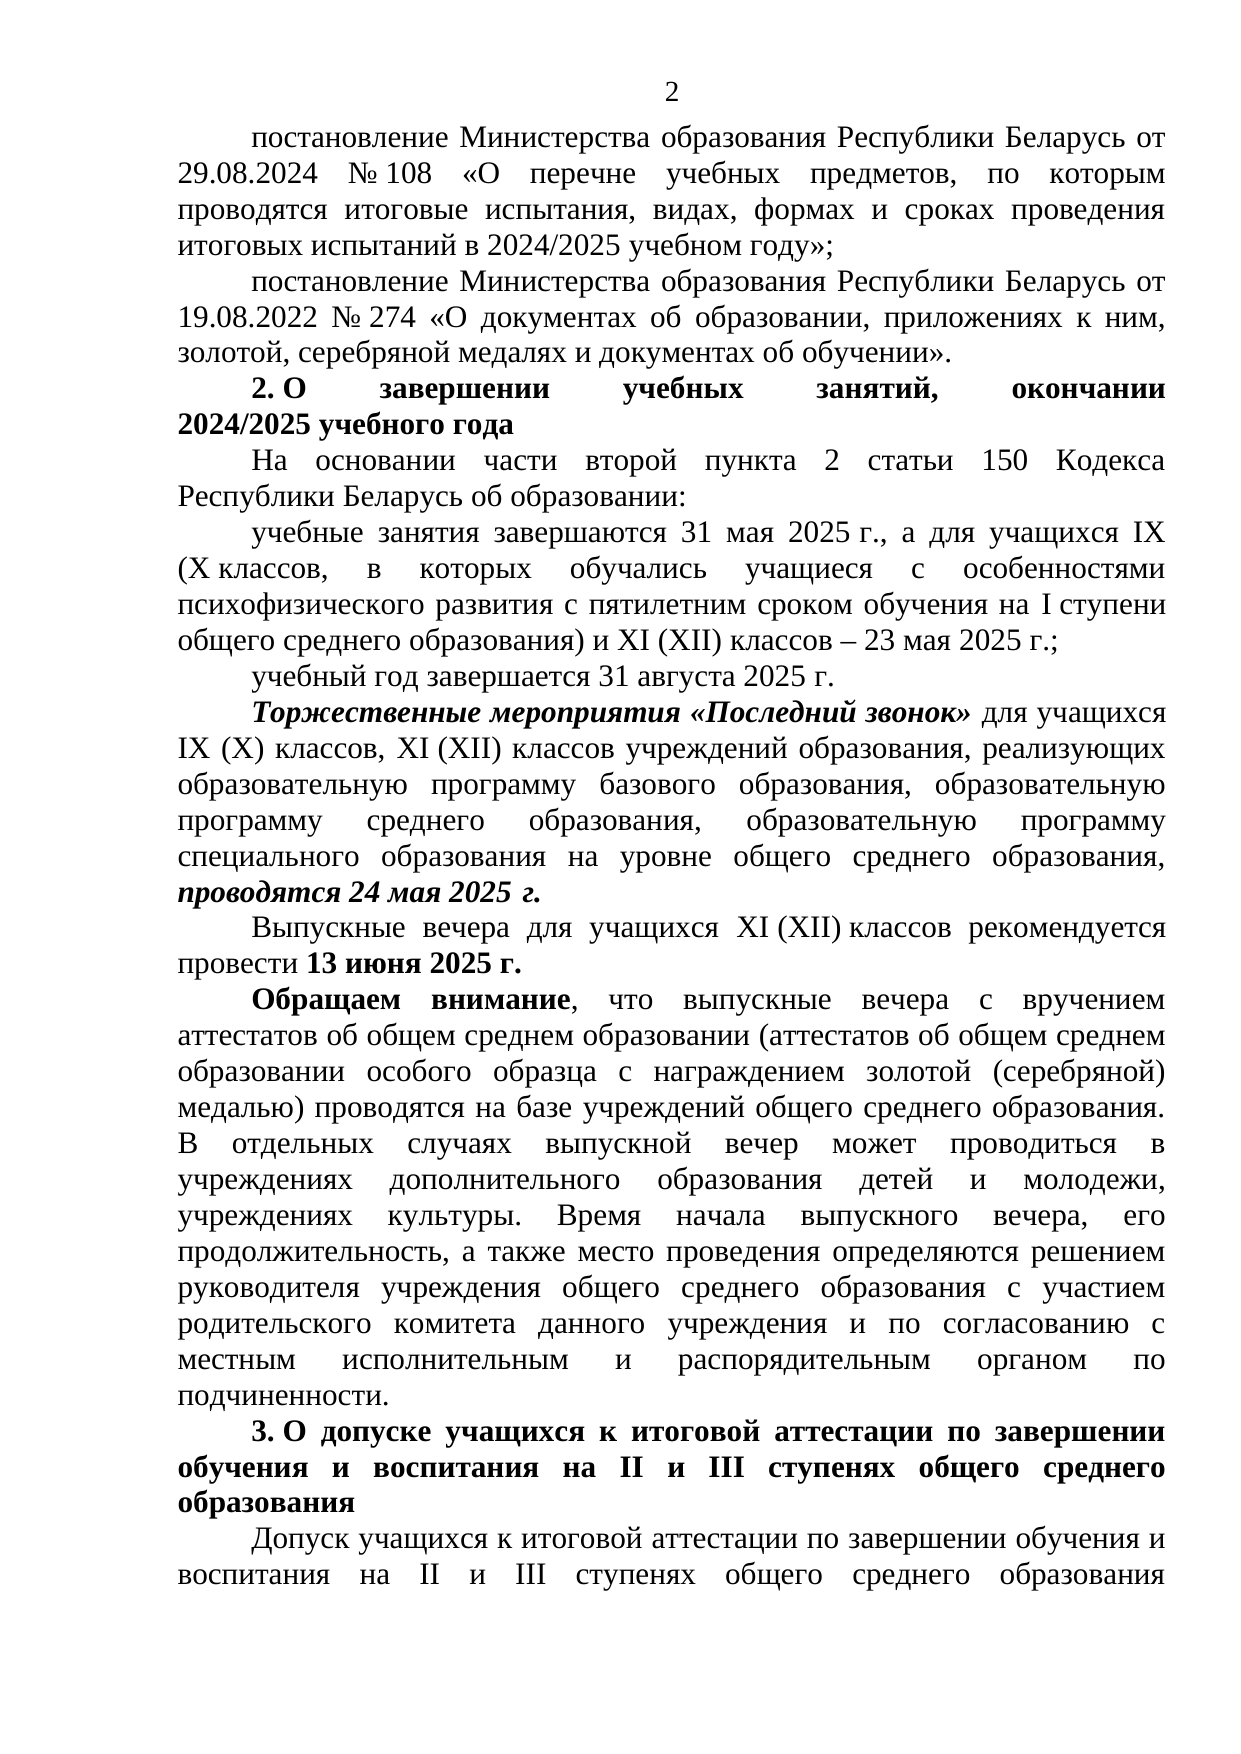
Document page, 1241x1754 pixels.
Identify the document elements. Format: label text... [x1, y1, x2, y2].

text постановление Министерства образования Республики Беларусь от 29.08.2024 № 108 «О перечне учебных предметов, по которым проводятся итоговые испытания, видах, формах и сроках проведения итоговых испытаний в 2024/2025 учебном году»; [177, 118, 1166, 262]
text 3. О допуске учащихся к итоговой аттестации по завершении обучения и воспитания на II и III ступенях общего среднего образования [177, 1412, 1166, 1520]
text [177, 1520, 1166, 1592]
text Обращаем внимание, что выпускные вечера с вручением аттестатов об общем среднем образовании (аттестатов об общем среднем образовании особого образца с награждением золотой (серебряной) медалью) проводятся на базе учреждений общего среднего образования. В отдельных случаях выпускной вечер может проводиться в учреждениях дополнительного образования детей и молодежи, учреждениях культуры. Время начала выпускного вечера, его продолжительность, а также место проведения определяются решением руководителя учреждения общего среднего образования с участием родительского комитета данного учреждения и по согласованию с местным исполнительным и распорядительным органом по подчиненности. [177, 981, 1166, 1412]
text Выпускные вечера для учащихся XI (ХІІ) классов рекомендуется провести 13 июня 2025 г. [177, 909, 1166, 981]
text учебный год завершается 31 августа 2025 г. [177, 657, 1166, 693]
text На основании части второй пункта 2 статьи 150 Кодекса Республики Беларусь об образовании: [177, 442, 1166, 513]
text 2. О завершении учебных занятий, окончании 2024/2025 учебного года [177, 370, 1166, 442]
text учебные занятия завершаются 31 мая 2025 г., а для учащихся IX (Х классов, в которых обучались учащиеся с особенностями психофизического развития с пятилетним сроком обучения на I ступени общего среднего образования) и XI (XII) классов – 23 мая 2025 г.; [177, 513, 1166, 657]
text постановление Министерства образования Республики Беларусь от 19.08.2022 № 274 «О документах об образовании, приложениях к ним, золотой, серебряной медалях и документах об обучении». [177, 262, 1166, 370]
text Торжественные мероприятия «Последний звонок» для учащихся IX (Х) классов, XI (XII) классов учреждений образования, реализующих образовательную программу базового образования, образовательную программу среднего образования, образовательную программу специального образования на уровне общего среднего образования, проводятся 24 мая 2025 г. [177, 693, 1166, 909]
